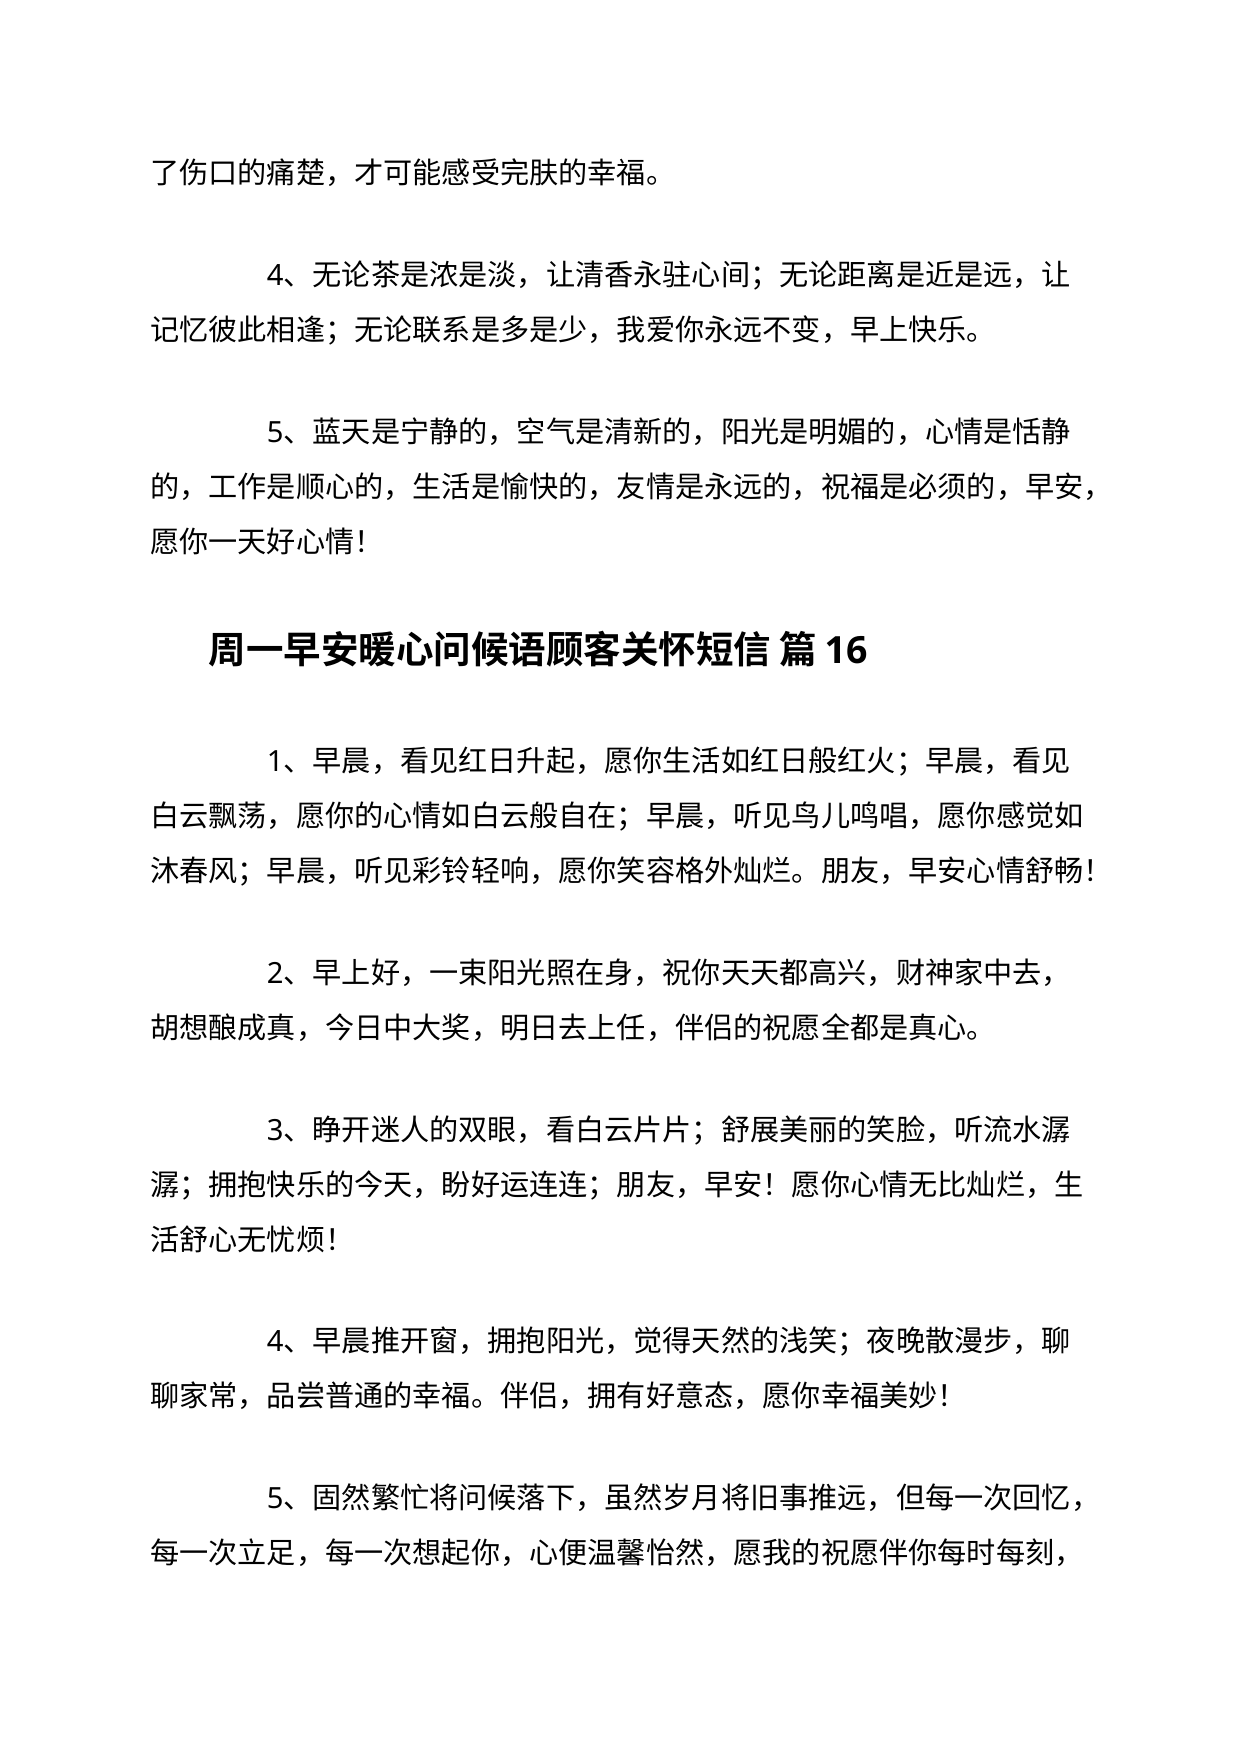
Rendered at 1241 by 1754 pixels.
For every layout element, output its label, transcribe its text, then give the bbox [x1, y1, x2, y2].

text 2、早上好，一束阳光照在身，祝你天天都高兴，财神家中去，胡想酿成真，今日中大奖，明日去上任，伴侣的祝愿全都是真心。 [150, 949, 1090, 1047]
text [150, 150, 1090, 192]
text 4、无论茶是浓是淡，让清香永驻心间；无论距离是近是远，让记忆彼此相逢；无论联系是多是少，我爱你永远不变，早上快乐。 [150, 252, 1090, 349]
text 1、早晨，看见红日升起，愿你生活如红日般红火；早晨，看见白云飘荡，愿你的心情如白云般自在；早晨，听见鸟儿鸣唱，愿你感觉如沐春风；早晨，听见彩铃轻响，愿你笑容格外灿烂。朋友，早安心情舒畅！ [150, 738, 1090, 890]
text 4、早晨推开窗，拥抱阳光，觉得天然的浅笑；夜晚散漫步，聊聊家常，品尝普通的幸福。伴侣，拥有好意态，愿你幸福美妙！ [150, 1318, 1090, 1415]
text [150, 1475, 1090, 1572]
text 周一早安暖心问候语顾客关怀短信 篇16 [150, 620, 1090, 675]
text 3、睁开迷人的双眼，看白云片片；舒展美丽的笑脸，听流水潺潺；拥抱快乐的今天，盼好运连连；朋友，早安！愿你心情无比灿烂，生活舒心无忧烦！ [150, 1106, 1090, 1258]
text 5、蓝天是宁静的，空气是清新的，阳光是明媚的，心情是恬静的，工作是顺心的，生活是愉快的，友情是永远的，祝福是必须的，早安，愿你一天好心情！ [150, 408, 1090, 561]
